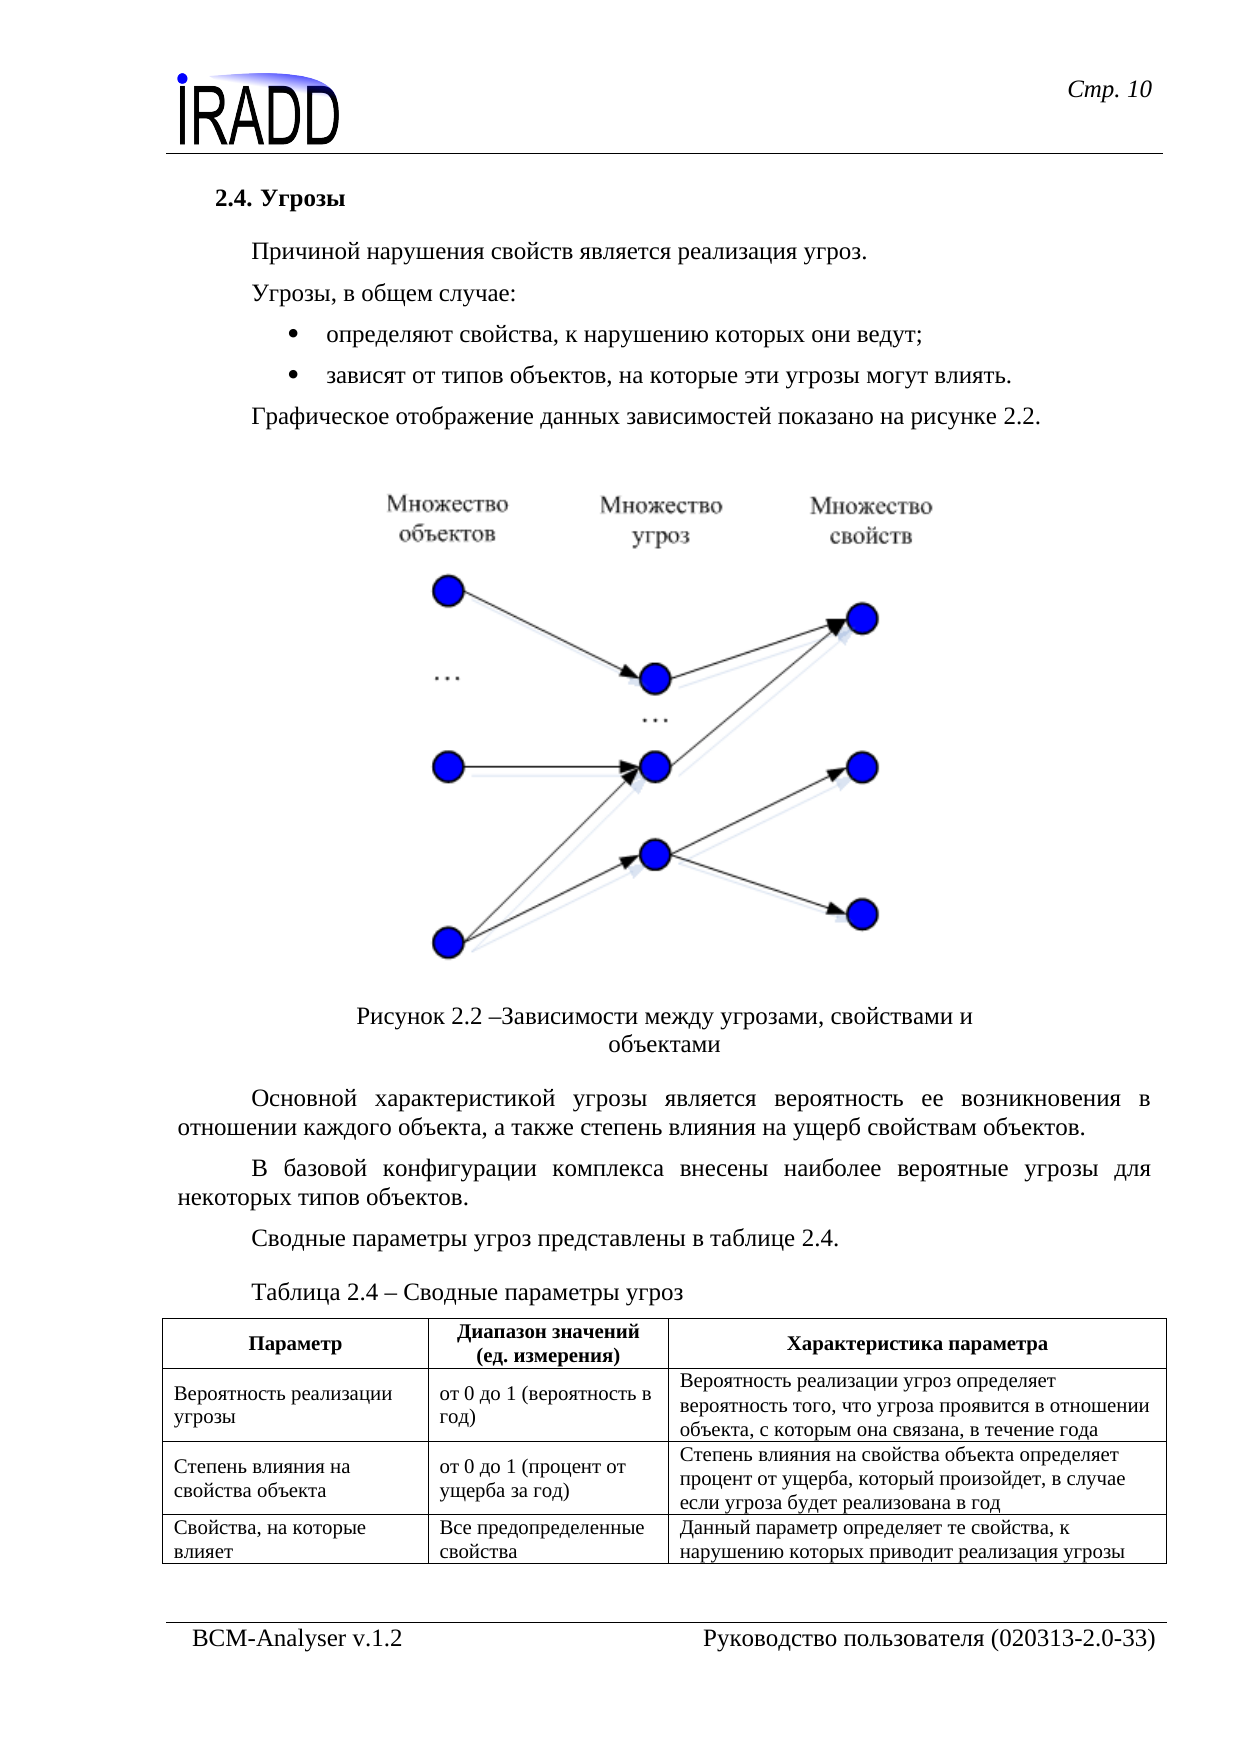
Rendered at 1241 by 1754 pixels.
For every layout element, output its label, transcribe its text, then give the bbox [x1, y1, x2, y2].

table_header Параметр [163, 1319, 428, 1367]
picture [177, 73, 340, 153]
text Угрозы [215, 183, 1152, 211]
table_cell Вероятность реализации угроз определяет вероятность того, что угроза проявится в отношении объекта, с которым она связана, в течение года [669, 1369, 1166, 1441]
text Таблица 2.4 – Сводные параметры угроз [177, 1277, 1152, 1306]
table_cell от 0 до 1 (вероятность в год) [429, 1369, 668, 1441]
picture [384, 483, 945, 976]
table_cell от 0 до 1 (процент от ущерба за год) [429, 1442, 668, 1514]
table_cell Степень влияния на свойства объекта определяет процент от ущерба, который произойдет, в случае если угроза будет реализована в год [669, 1442, 1166, 1514]
list зависят от типов объектов, на которые эти угрозы могут влиять. [289, 360, 1152, 389]
table_cell Степень влияния на свойства объекта [163, 1442, 428, 1514]
table_cell Данный параметр определяет те свойства, к нарушению которых приводит реализация угрозы [669, 1515, 1166, 1563]
table_cell Свойства, на которые влияет [163, 1515, 428, 1563]
list определяют свойства, к нарушению которых они ведут; [289, 319, 1152, 348]
text В базовой конфигурации комплекса внесены наиболее вероятные угрозы для некоторых типов объектов. [177, 1153, 1152, 1211]
table_cell Все предопределенные свойства [429, 1515, 668, 1563]
table_header Характеристика параметра [669, 1319, 1166, 1367]
table_cell Вероятность реализации угрозы [163, 1369, 428, 1441]
text Графическое отображение данных зависимостей показано на рисунке 2.2. [177, 401, 1152, 430]
text Сводные параметры угроз представлены в таблице 2.4. [177, 1223, 1152, 1252]
text Угрозы, в общем случае: [177, 278, 1152, 306]
text Рисунок 2.2 –Зависимости между угрозами, свойствами и объектами [325, 1001, 1004, 1058]
text Основной характеристикой угрозы является вероятность ее возникновения в отношении каждого объекта, а также степень влияния на ущерб свойствам объектов. [177, 1083, 1152, 1141]
text Причиной нарушения свойств является реализация угроз. [177, 236, 1152, 265]
table_header Диапазон значений (ед. измерения) [429, 1319, 668, 1367]
